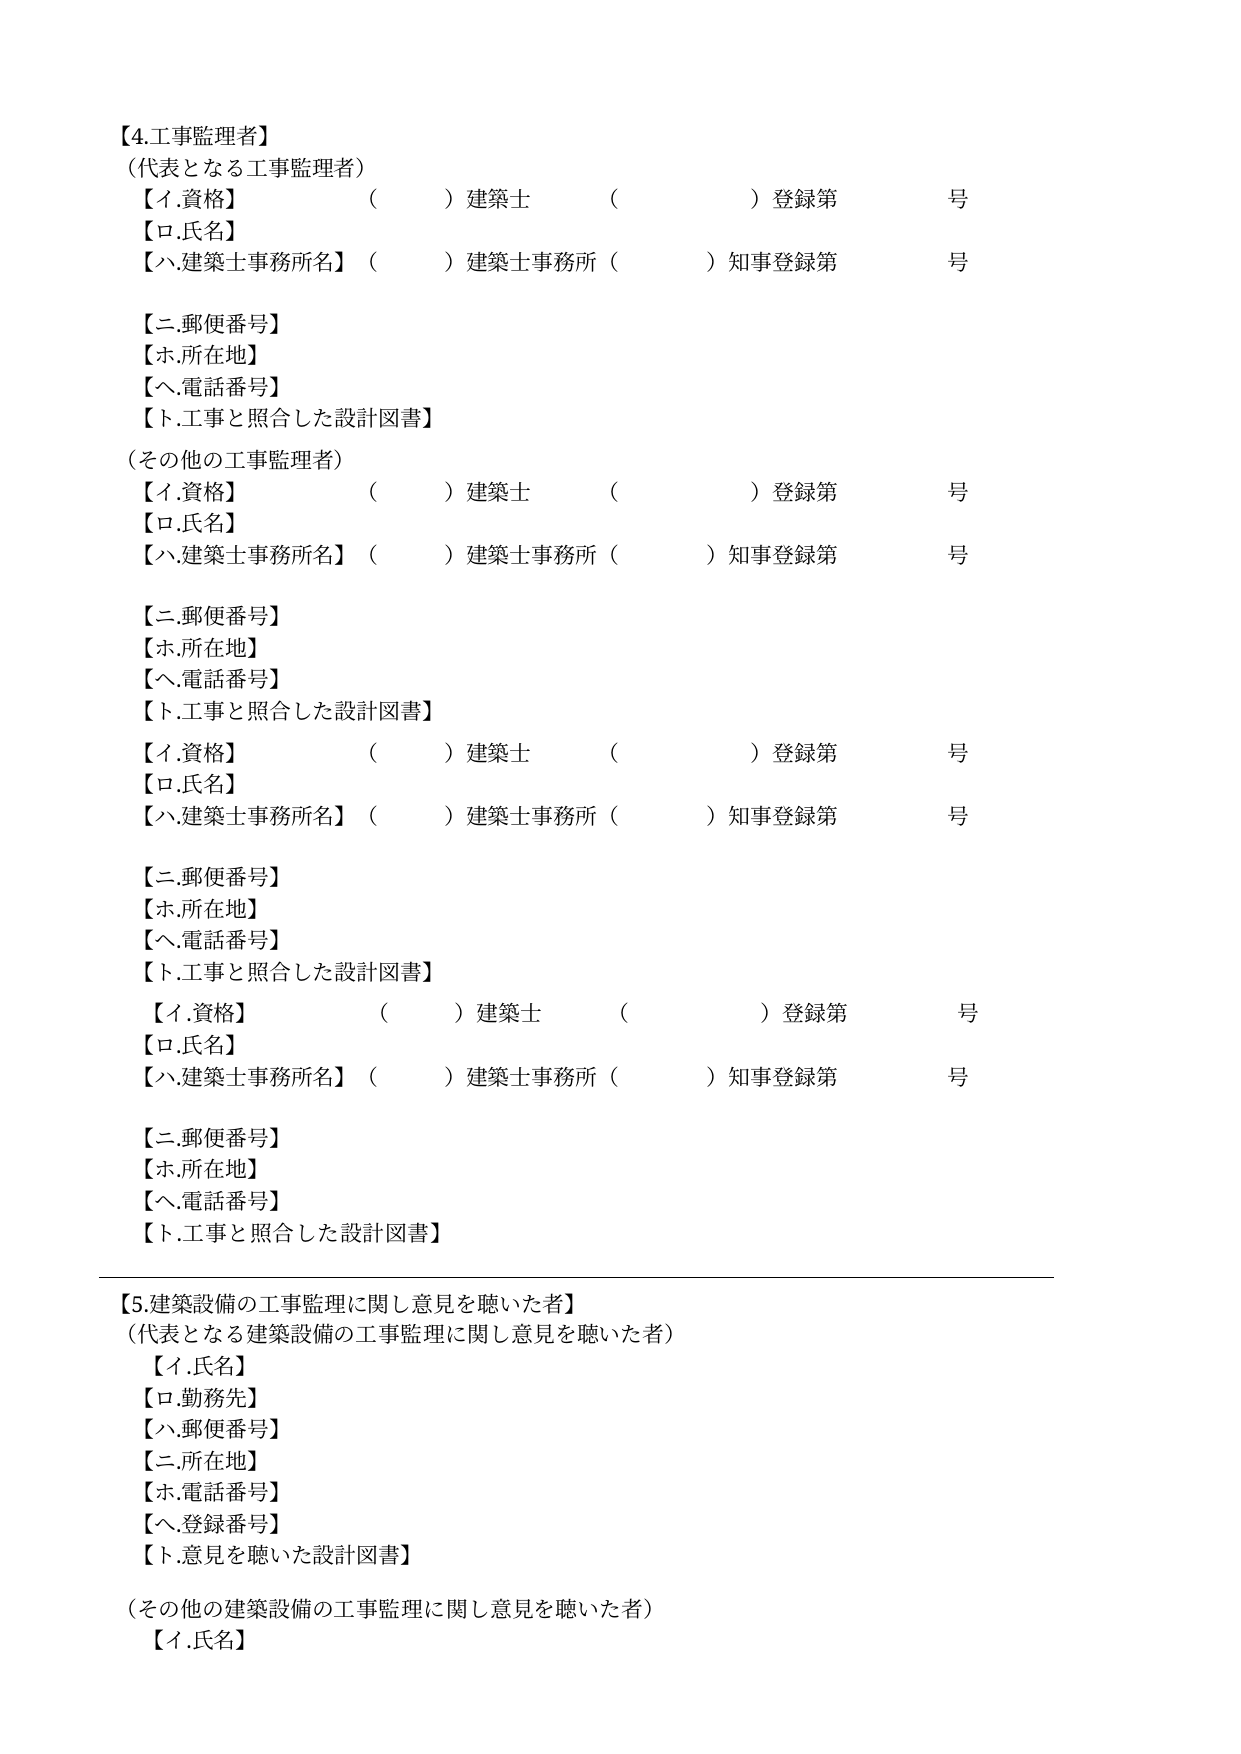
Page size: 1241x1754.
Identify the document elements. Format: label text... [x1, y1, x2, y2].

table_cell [99, 1278, 1054, 1664]
table_cell 【4.工事監理者】 （代表となる工事監理者） 【イ.資格】 （ ）建築士 （ ）登録第 号 【ロ.氏名】 【ハ.建築士事務所名】（ ）建築士事務所（ ）知事登録第 号 【ニ.郵便番号】 【ホ.所在地】 【ヘ.電話番号】 【ト.工事と照合した設計図書】 （その他の工事監理者） 【イ.資格】 （ ）建築士 （ ）登録第 号 【ロ.氏名】 【ハ.建築士事務所名】（ ）建築士事務所（ ）知事登録第 号 【ニ.郵便番号】 【ホ.所在地】 【ヘ.電話番号】 【ト.工事と照合した設計図書】 【イ.資格】 （ ）建築士 （ ）登録第 号 【ロ.氏名】 【ハ.建築士事務所名】（ ）建築士事務所（ ）知事登録第 号 【ニ.郵便番号】 【ホ.所在地】 【ヘ.電話番号】 【ト.工事と照合した設計図書】 【イ.資格】 （ ）建築士 （ ）登録第 号 【ロ.氏名】 【ハ.建築士事務所名】（ ）建築士事務所（ ）知事登録第 号 【ニ.郵便番号】 【ホ.所在地】 【ヘ.電話番号】 【ト.工事と照合した設計図書】 [99, 90, 1054, 1277]
